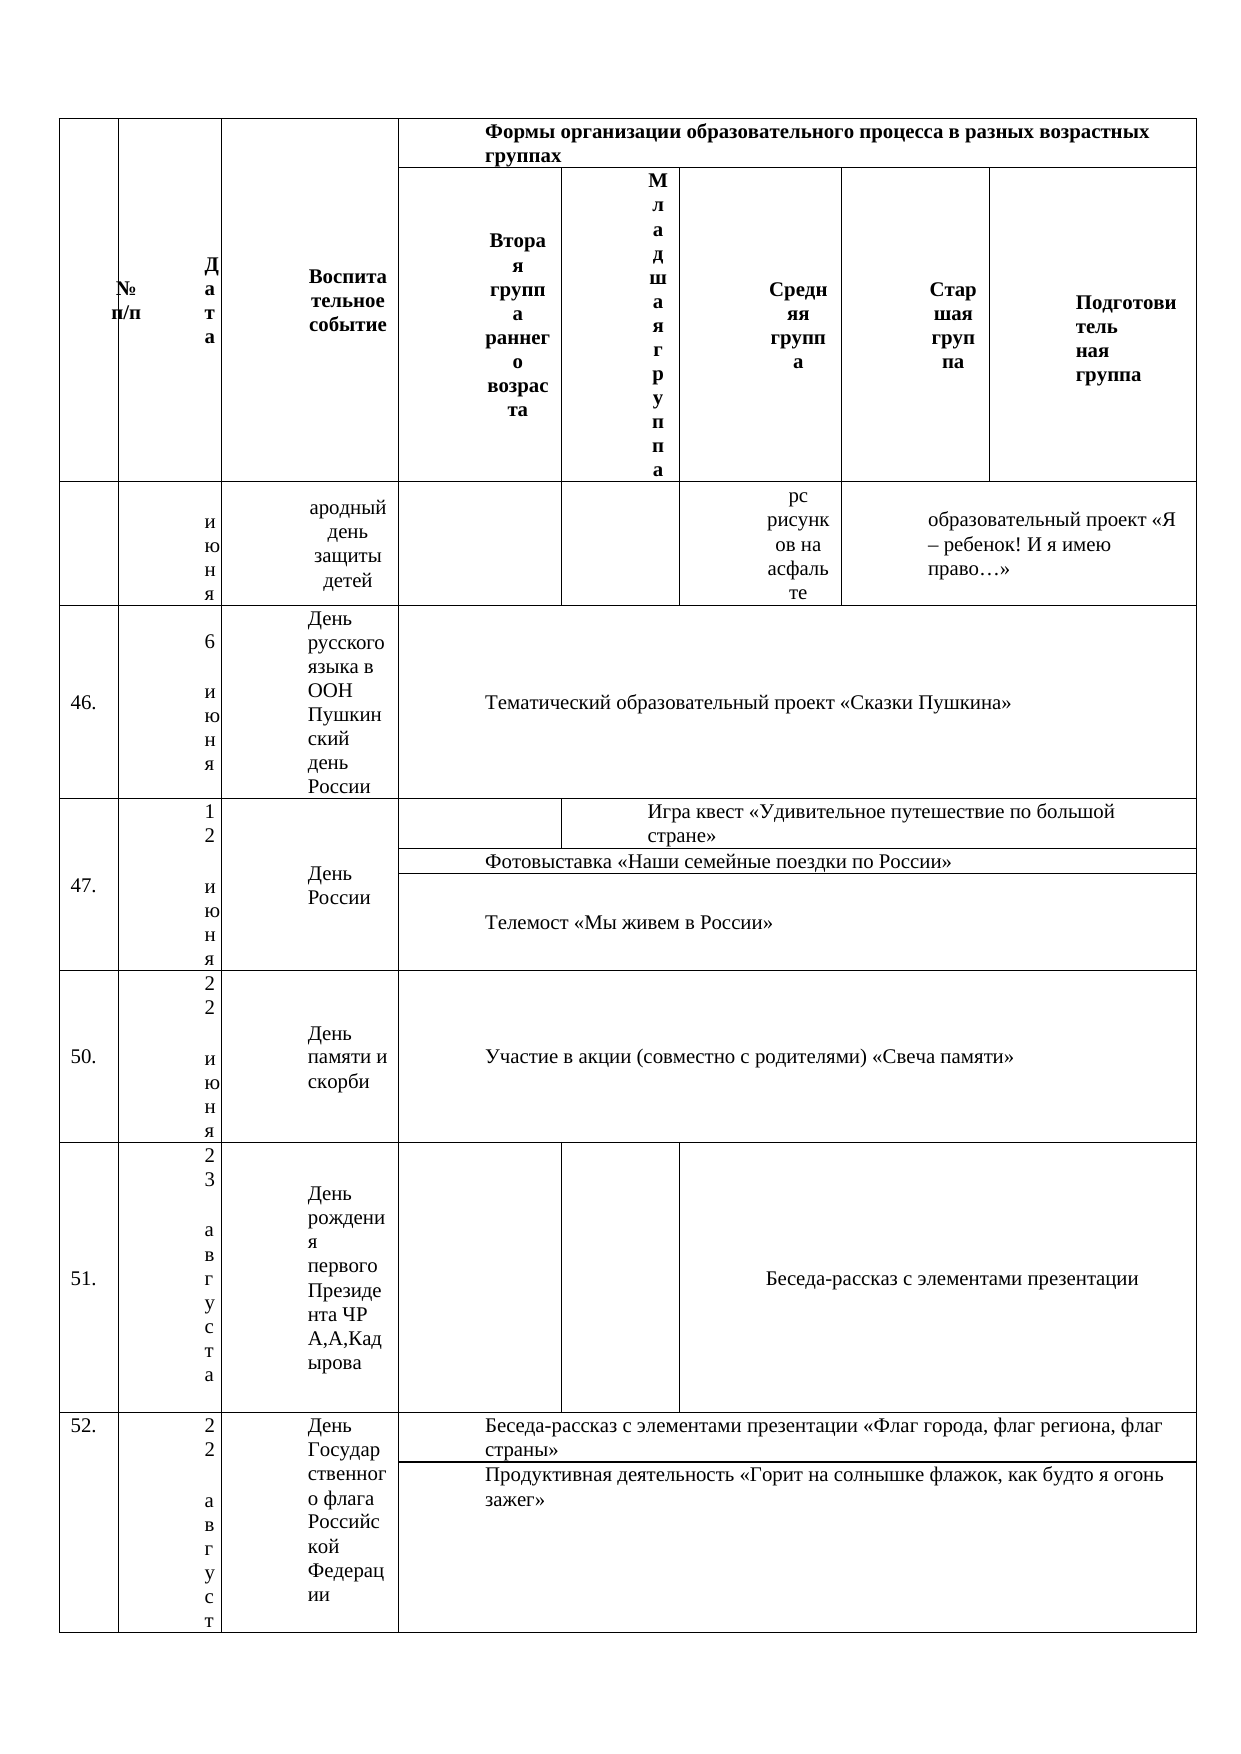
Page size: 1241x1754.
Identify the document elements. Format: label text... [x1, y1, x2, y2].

table_cell [60, 1413, 118, 1632]
table_cell Подготовитель ная группа [990, 168, 1196, 481]
table_header Формы организации образовательного процесса в разных возрастных группах [399, 119, 1196, 167]
table_header Воспитательное событие [222, 119, 398, 481]
table_cell [399, 482, 561, 605]
table_cell [60, 799, 118, 970]
table_cell Телемост «Мы живем в России» [399, 874, 1196, 970]
table_cell Конкурс рисунков на асфальте [680, 482, 841, 605]
table_header № п/п [60, 119, 118, 481]
table_cell Беседа-рассказ с элементами презентации [680, 1143, 1196, 1412]
table_cell 1 июня [119, 482, 221, 605]
table_cell Тематический образовательный проект «Сказки Пушкина» [399, 606, 1196, 798]
table_cell День рождения первого Президента ЧР А,А,Кадырова [222, 1143, 398, 1412]
table_cell [562, 1143, 679, 1412]
table_cell Средняя группа [680, 168, 841, 481]
table_cell Вторая группа раннего возраста [399, 168, 561, 481]
table_cell Участие в акции (совместно с родителями) «Свеча памяти» [399, 971, 1196, 1142]
table_cell День русского языка в ООН Пушкинский день России [222, 606, 398, 798]
table_cell День Государственного флага Российской Федерации [222, 1413, 398, 1632]
table_cell 12 июня [119, 799, 221, 970]
table_cell [60, 971, 118, 1142]
table_cell [399, 1143, 561, 1412]
table_cell [60, 482, 118, 605]
table_cell 22 июня [119, 971, 221, 1142]
table_cell 23 августа [119, 1143, 221, 1412]
table_cell Фотовыставка «Наши семейные поездки по России» [399, 849, 1196, 873]
table_cell День памяти и скорби [222, 971, 398, 1142]
table_cell Игра квест «Удивительное путешествие по большой стране» [562, 799, 1196, 847]
table_cell 6 июня [119, 606, 221, 798]
table_cell День России [222, 799, 398, 970]
table_header Дата [119, 119, 221, 481]
table_cell Международный день защиты детей [222, 482, 398, 605]
table_cell Беседа-рассказ с элементами презентации «Флаг города, флаг региона, флаг страны» [399, 1413, 1196, 1461]
table_cell Младшая группа [562, 168, 679, 481]
table_cell [399, 799, 561, 847]
table_cell 22 августа [119, 1413, 221, 1632]
table_cell Тематический образовательный проект «Я – ребенок! И я имею право…» [842, 482, 1196, 605]
table_cell Старшая группа [842, 168, 989, 481]
table_cell [60, 1143, 118, 1412]
table_cell Продуктивная деятельность «Горит на солнышке флажок, как будто я огонь зажег» [399, 1463, 1196, 1632]
table_cell [562, 482, 679, 605]
table_cell [60, 606, 118, 798]
